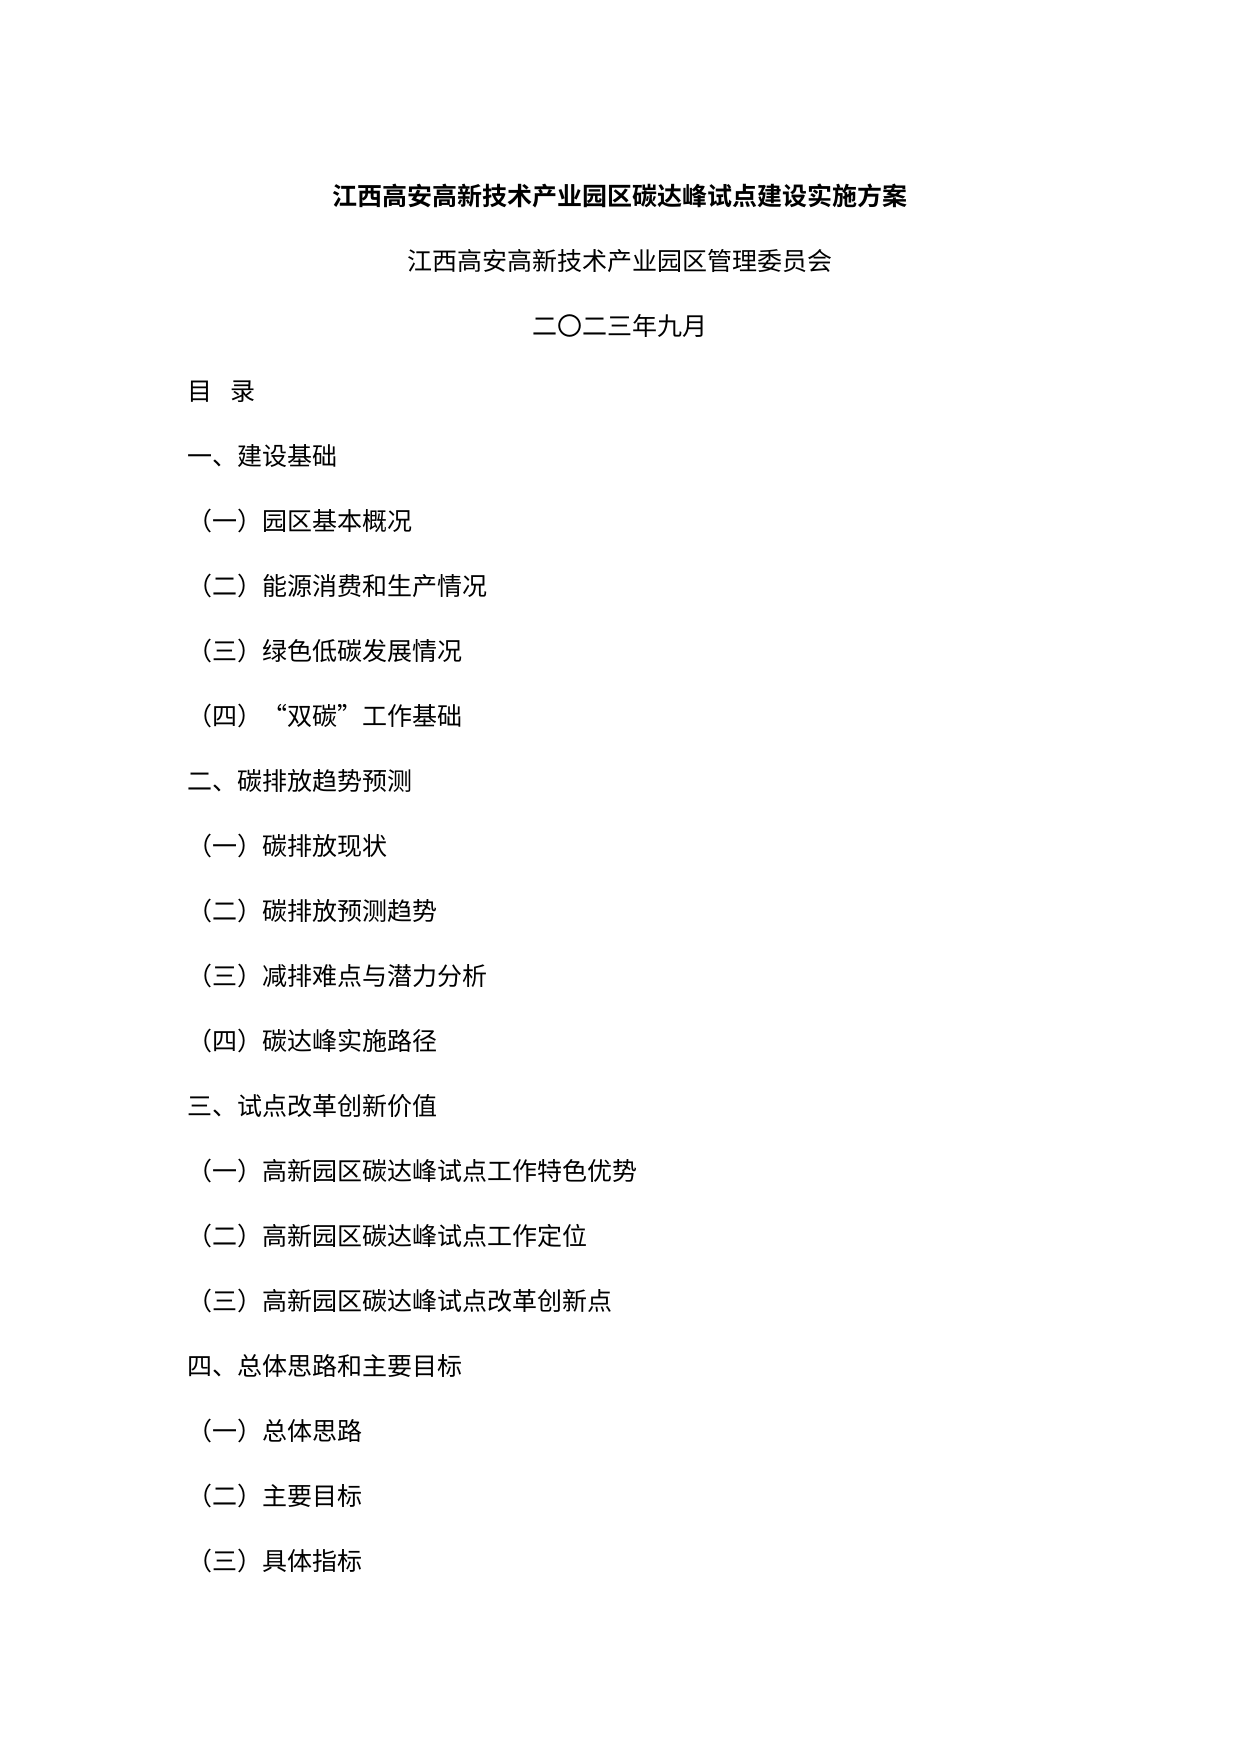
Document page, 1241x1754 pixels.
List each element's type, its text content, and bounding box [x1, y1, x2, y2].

text 二〇二三年九月 [187, 292, 1053, 357]
text （一）高新园区碳达峰试点工作特色优势 [187, 1137, 1053, 1202]
text （三）具体指标 [187, 1527, 1053, 1592]
text （四）碳达峰实施路径 [187, 1007, 1053, 1072]
text （一）园区基本概况 [187, 487, 1053, 552]
text 江西高安高新技术产业园区碳达峰试点建设实施方案 [187, 162, 1053, 227]
text 一、建设基础 [187, 422, 1053, 487]
text （一）总体思路 [187, 1397, 1053, 1462]
text （三）减排难点与潜力分析 [187, 942, 1053, 1007]
text （二）能源消费和生产情况 [187, 552, 1053, 617]
text （二）主要目标 [187, 1462, 1053, 1527]
text 四、总体思路和主要目标 [187, 1332, 1053, 1397]
text （三）绿色低碳发展情况 [187, 617, 1053, 682]
text （三）高新园区碳达峰试点改革创新点 [187, 1267, 1053, 1332]
text （二）高新园区碳达峰试点工作定位 [187, 1202, 1053, 1267]
text 江西高安高新技术产业园区管理委员会 [187, 227, 1053, 292]
text 三、试点改革创新价值 [187, 1072, 1053, 1137]
text 目 录 [187, 357, 1053, 422]
text （二）碳排放预测趋势 [187, 877, 1053, 942]
text 二、碳排放趋势预测 [187, 747, 1053, 812]
text （一）碳排放现状 [187, 812, 1053, 877]
text （四）“双碳”工作基础 [187, 682, 1053, 747]
